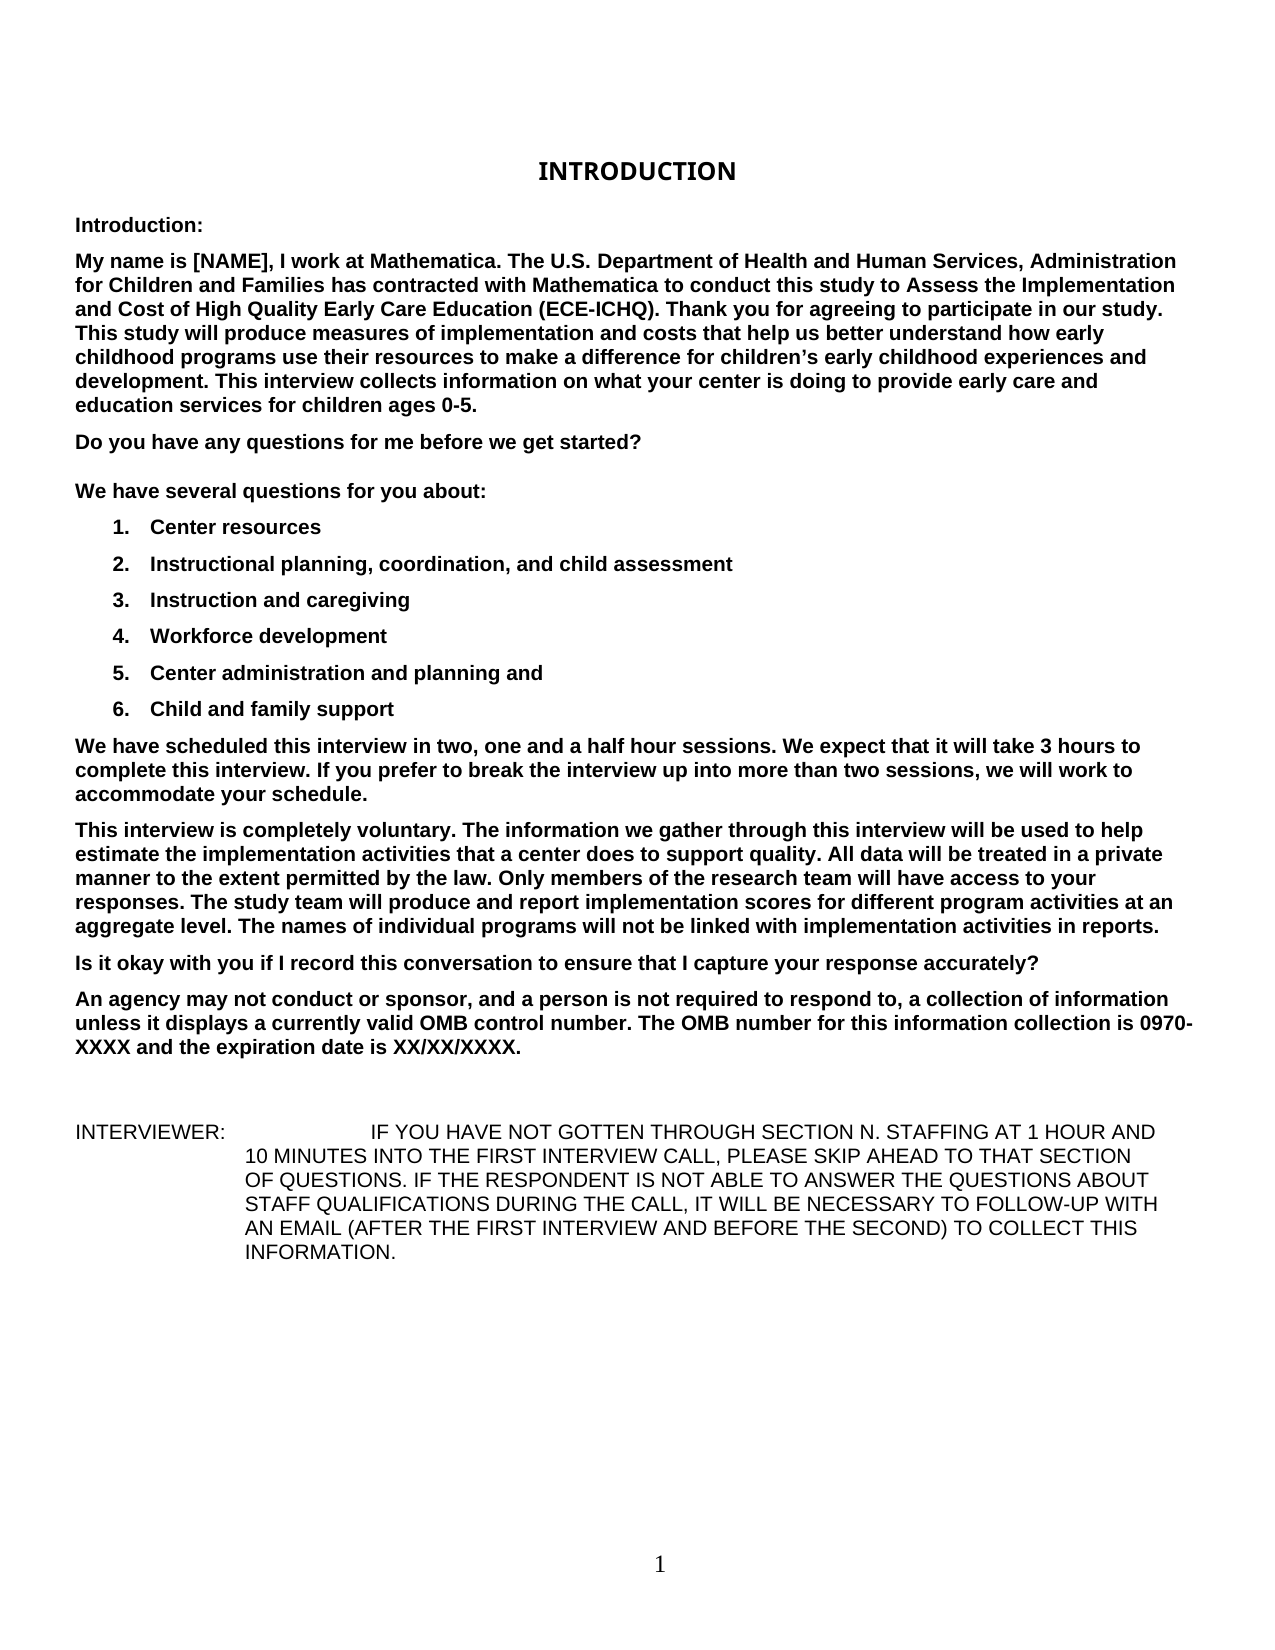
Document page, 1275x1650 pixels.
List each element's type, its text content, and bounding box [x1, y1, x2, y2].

text INTERVIEWER: IF YOU HAVE NOT GOTTEN THROUGH SECTION N. STAFFING AT 1 HOUR AND 10 MINUTES INTO THE FIRST INTERVIEW CALL, PLEASE SKIP AHEAD TO THAT SECTION OF QUESTIONS. IF THE RESPONDENT IS NOT ABLE TO ANSWER THE QUESTIONS ABOUT STAFF QUALIFICATIONS DURING THE CALL, IT WILL BE NECESSARY TO FOLLOW-UP WITH AN EMAIL (AFTER THE FIRST INTERVIEW AND BEFORE THE SECOND) TO COLLECT THIS INFORMATION. [75, 1120, 1162, 1264]
list Center administration and planning and [112, 661, 1162, 685]
list Workforce development [112, 624, 1162, 648]
text An agency may not conduct or sponsor, and a person is not required to respond to, a collection of information unless it displays a currently valid OMB control number. The OMB number for this information collection is 0970-XXXX and the expiration date is XX/XX/XXXX. [75, 987, 1200, 1059]
text Do you have any questions for me before we get started? [75, 429, 1200, 453]
text INTRODUCTION [75, 154, 1200, 188]
text Is it okay with you if I record this conversation to ensure that I capture your response accurately? [75, 950, 1200, 974]
list Center resources [112, 515, 1162, 539]
text My name is [NAME], I work at Mathematica. The U.S. Department of Health and Human Services, Administration for Children and Families has contracted with Mathematica to conduct this study to Assess the Implementation and Cost of High Quality Early Care Education (ECE-ICHQ). Thank you for agreeing to participate in our study. This study will produce measures of implementation and costs that help us better understand how early childhood programs use their resources to make a difference for children’s early childhood experiences and development. This interview collects information on what your center is doing to provide early care and education services for children ages 0-5. [75, 249, 1200, 417]
text Introduction: [75, 213, 1162, 237]
list Instructional planning, coordination, and child assessment [112, 551, 1162, 575]
list Child and family support [112, 697, 1162, 721]
text We have scheduled this interview in two, one and a half hour sessions. We expect that it will take 3 hours to complete this interview. If you prefer to break the interview up into more than two sessions, we will work to accommodate your schedule. [75, 734, 1200, 806]
text We have several questions for you about: [75, 478, 1162, 502]
list Instruction and caregiving [112, 588, 1162, 612]
text This interview is completely voluntary. The information we gather through this interview will be used to help estimate the implementation activities that a center does to support quality. All data will be treated in a private manner to the extent permitted by the law. Only members of the research team will have access to your responses. The study team will produce and report implementation scores for different program activities at an aggregate level. The names of individual programs will not be linked with implementation activities in reports. [75, 818, 1200, 938]
